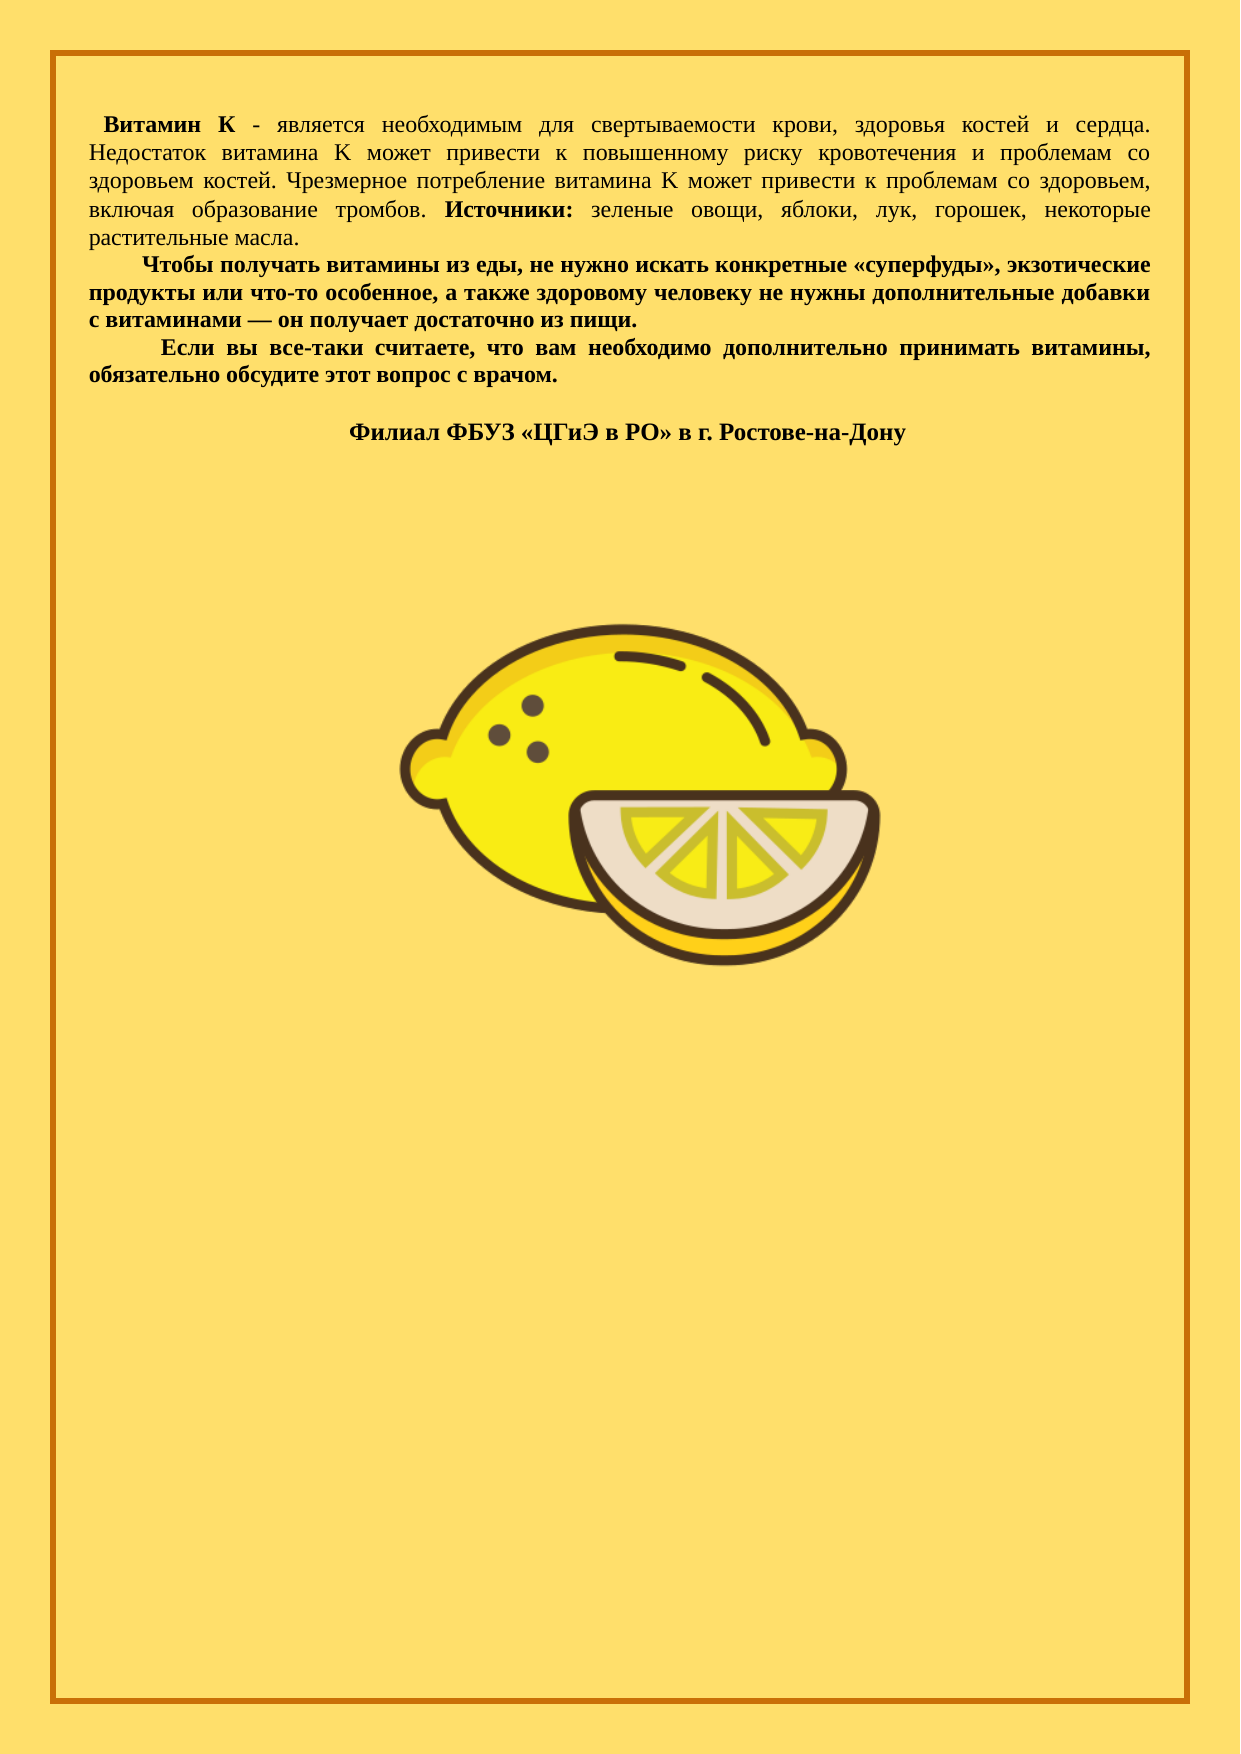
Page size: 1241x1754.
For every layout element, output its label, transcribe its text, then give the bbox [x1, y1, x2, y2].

text Витамин К - является необходимым для свертываемости крови, здоровья костей и сердца. Недостаток витамина K может привести к повышенному риску кровотечения и проблемам со здоровьем костей. Чрезмерное потребление витамина K может привести к проблемам со здоровьем, включая образование тромбов. Источники: зеленые овощи, яблоки, лук, горошек, некоторые растительные масла. [88, 110, 1152, 250]
text Чтобы получать витамины из еды, не нужно искать конкретные «суперфуды», экзотические продукты или что-то особенное, а также здоровому человеку не нужны дополнительные добавки с витаминами — он получает достаточно из пищи. [88, 250, 1152, 333]
text Если вы все-таки считаете, что вам необходимо дополнительно принимать витамины, обязательно обсудите этот вопрос с врачом. [88, 333, 1152, 388]
text Филиал ФБУЗ «ЦГиЭ в РО» в г. Ростове-на-Дону [88, 417, 1152, 446]
picture [305, 474, 950, 1109]
